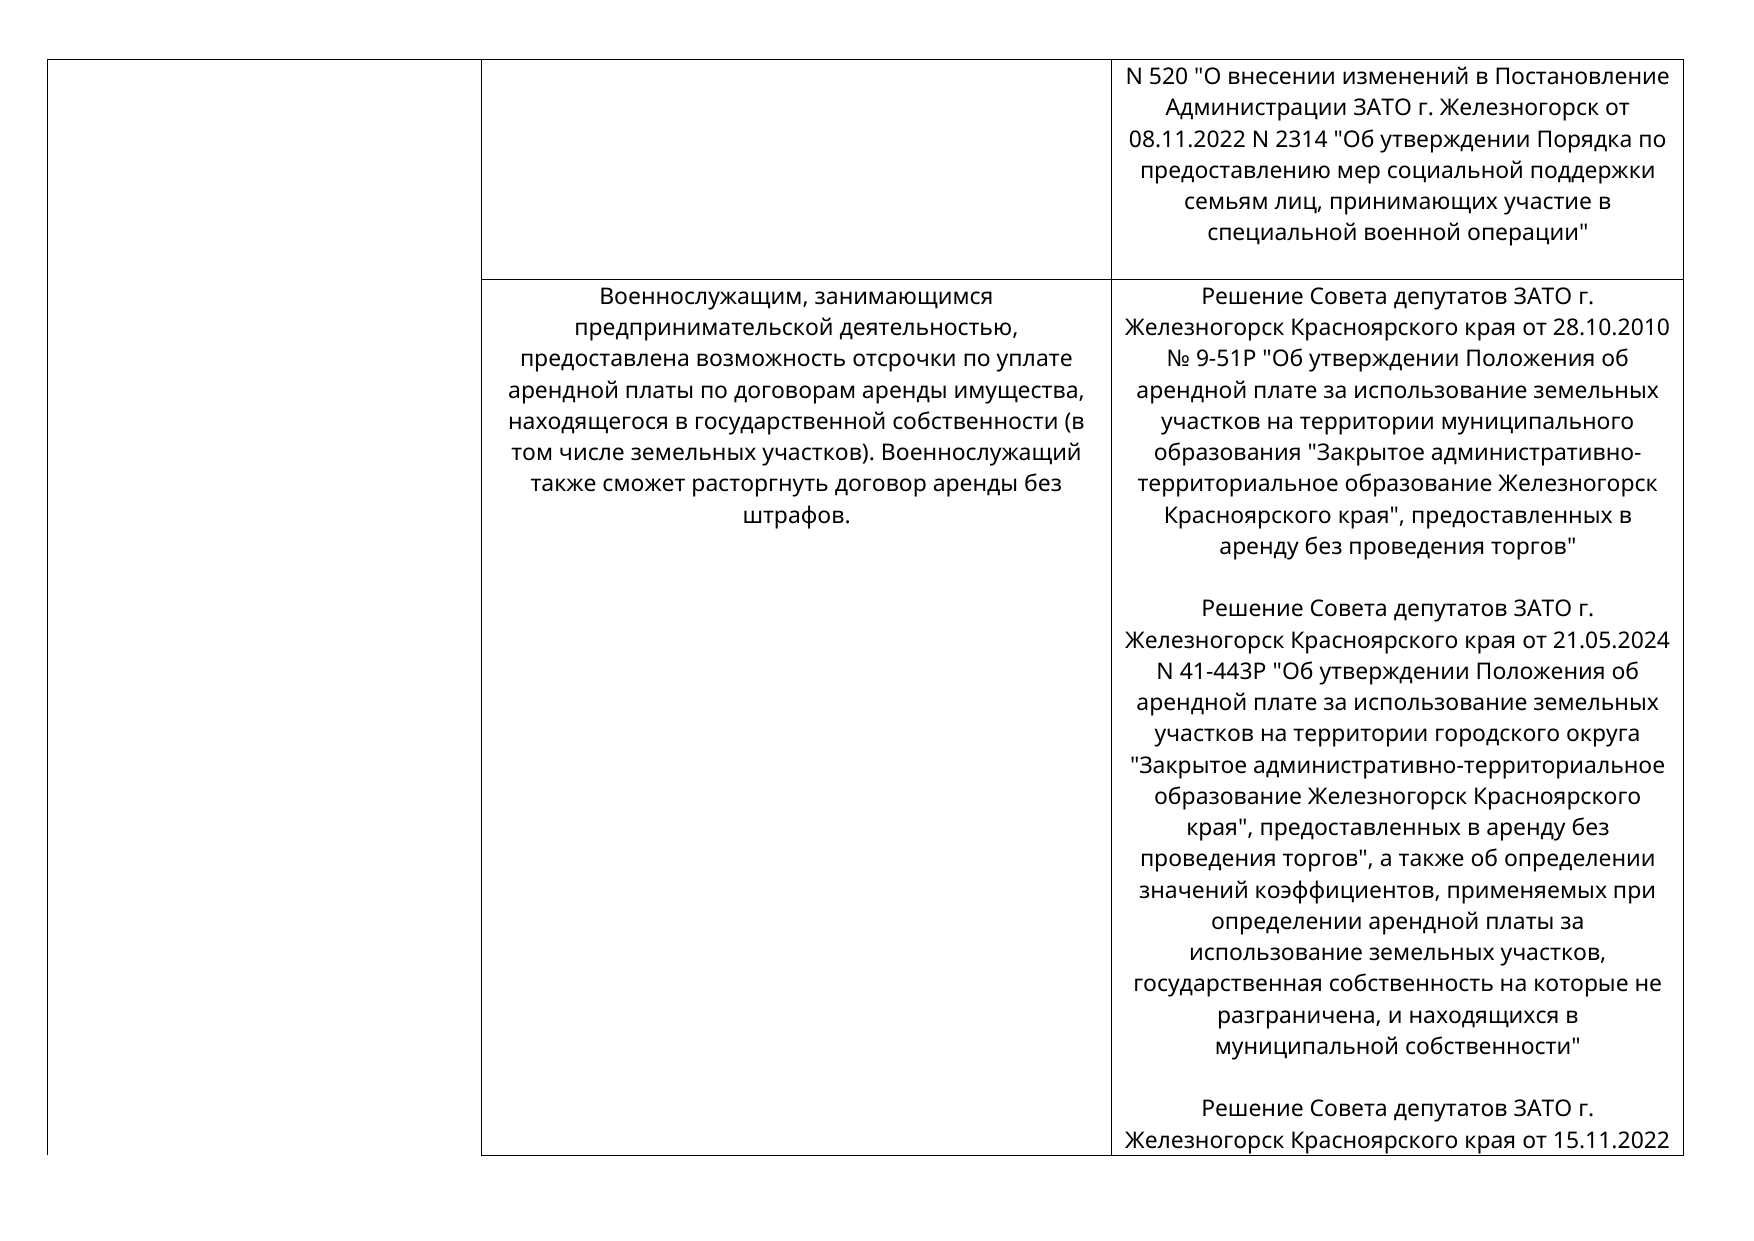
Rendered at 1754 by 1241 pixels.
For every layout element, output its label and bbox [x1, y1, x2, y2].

table_cell [1112, 280, 1683, 1155]
table_cell [482, 60, 1111, 279]
table_cell [48, 60, 481, 1155]
table_cell [482, 280, 1111, 1155]
table_cell [1112, 60, 1683, 279]
